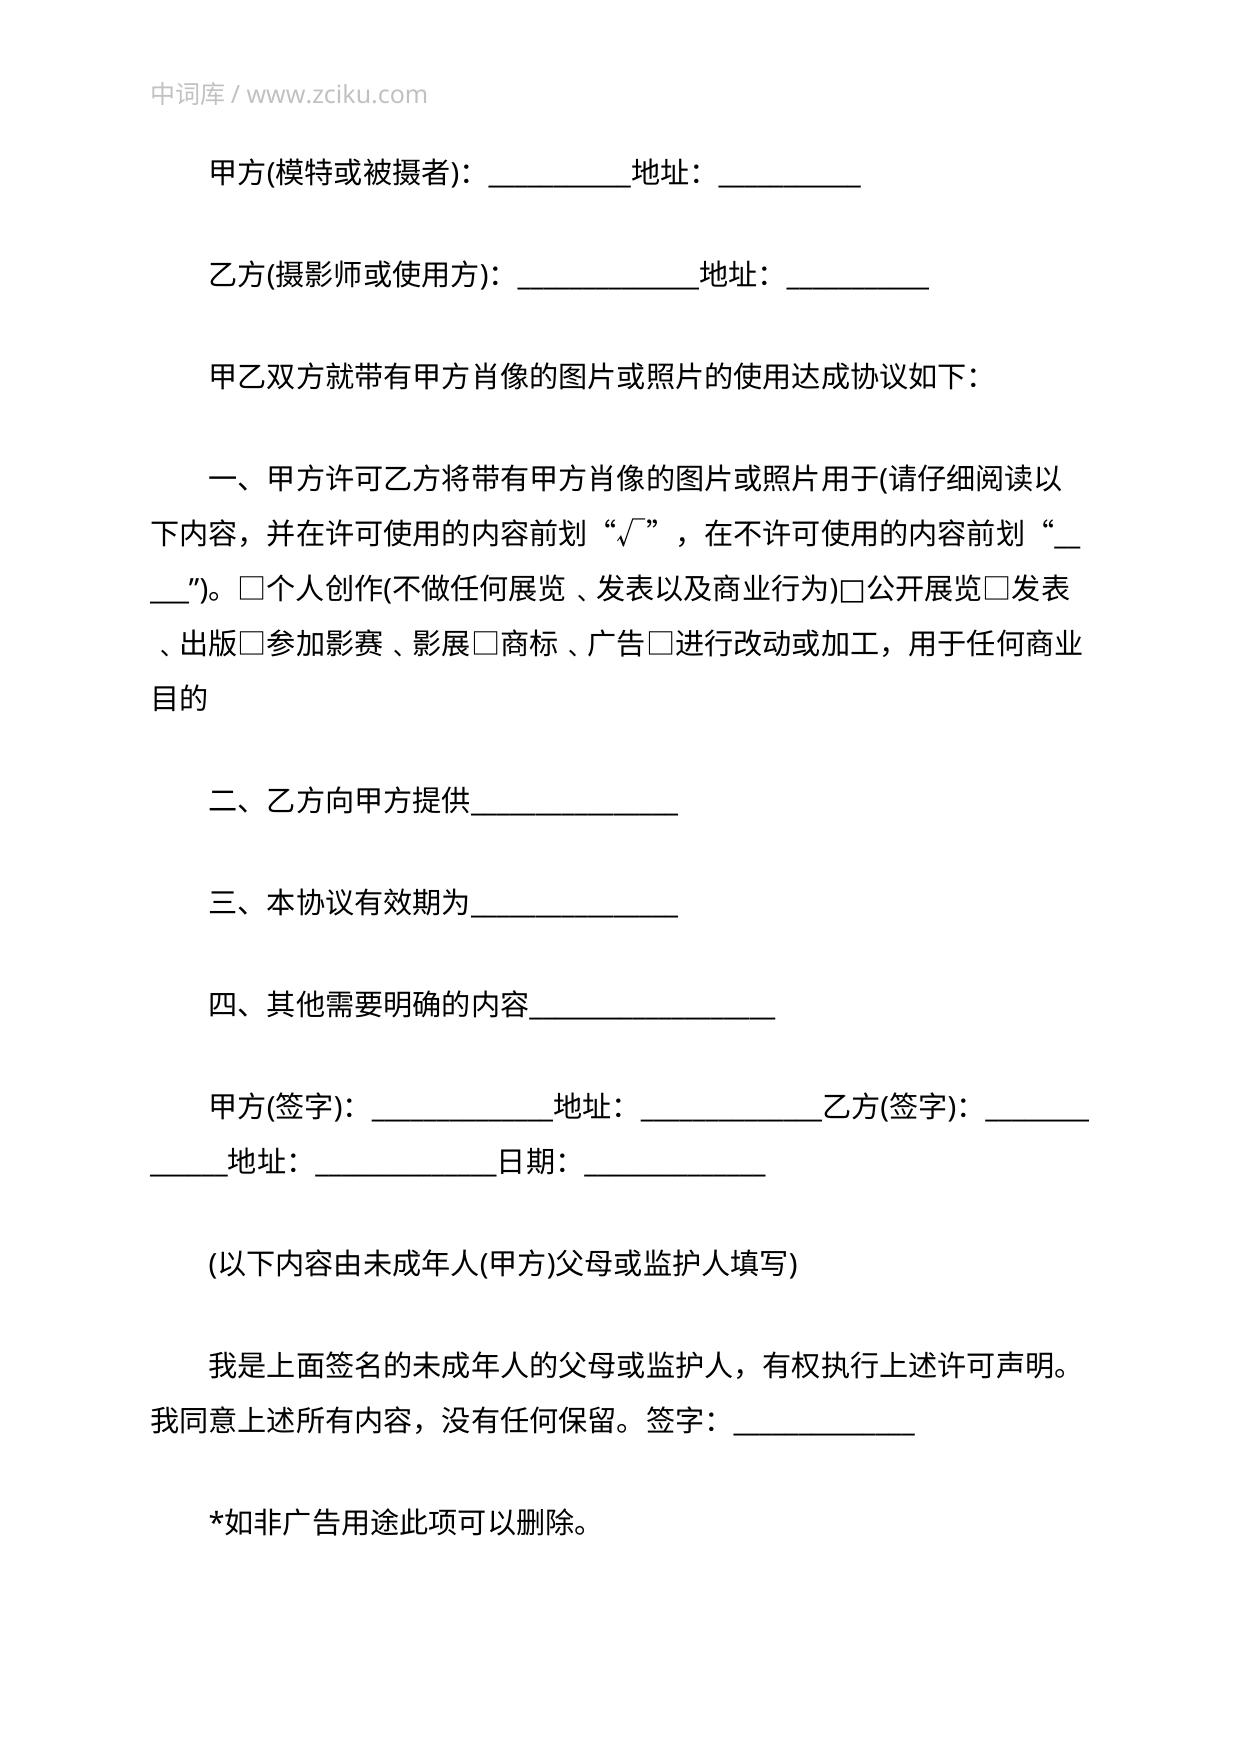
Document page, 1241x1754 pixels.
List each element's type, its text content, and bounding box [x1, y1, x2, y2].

text 三、本协议有效期为________________ [150, 879, 1090, 922]
text 四、其他需要明确的内容___________________ [150, 981, 1090, 1024]
text 甲乙双方就带有甲方肖像的图片或照片的使用达成协议如下： [150, 354, 1090, 396]
text 我是上面签名的未成年人的父母或监护人，有权执行上述许可声明。我同意上述所有内容，没有任何保留。签字：______________ [150, 1342, 1090, 1439]
text *如非广告用途此项可以删除。 [150, 1499, 1090, 1542]
text 甲方(签字)：______________地址：______________乙方(签字)：______________地址：______________日期：______________ [150, 1083, 1090, 1181]
text 乙方(摄影师或使用方)：______________地址：___________ [150, 252, 1090, 294]
text (以下内容由未成年人(甲方)父母或监护人填写) [150, 1240, 1090, 1283]
text 一、甲方许可乙方将带有甲方肖像的图片或照片用于(请仔细阅读以下内容，并在许可使用的内容前划“√”，在不许可使用的内容前划“_____”)。□个人创作(不做任何展览﹑发表以及商业行为)□公开展览□发表﹑出版□参加影赛﹑影展□商标﹑广告□进行改动或加工，用于任何商业目的 [150, 456, 1090, 718]
text 二、乙方向甲方提供________________ [150, 777, 1090, 820]
text 甲方(模特或被摄者)：___________地址：___________ [150, 150, 1090, 192]
